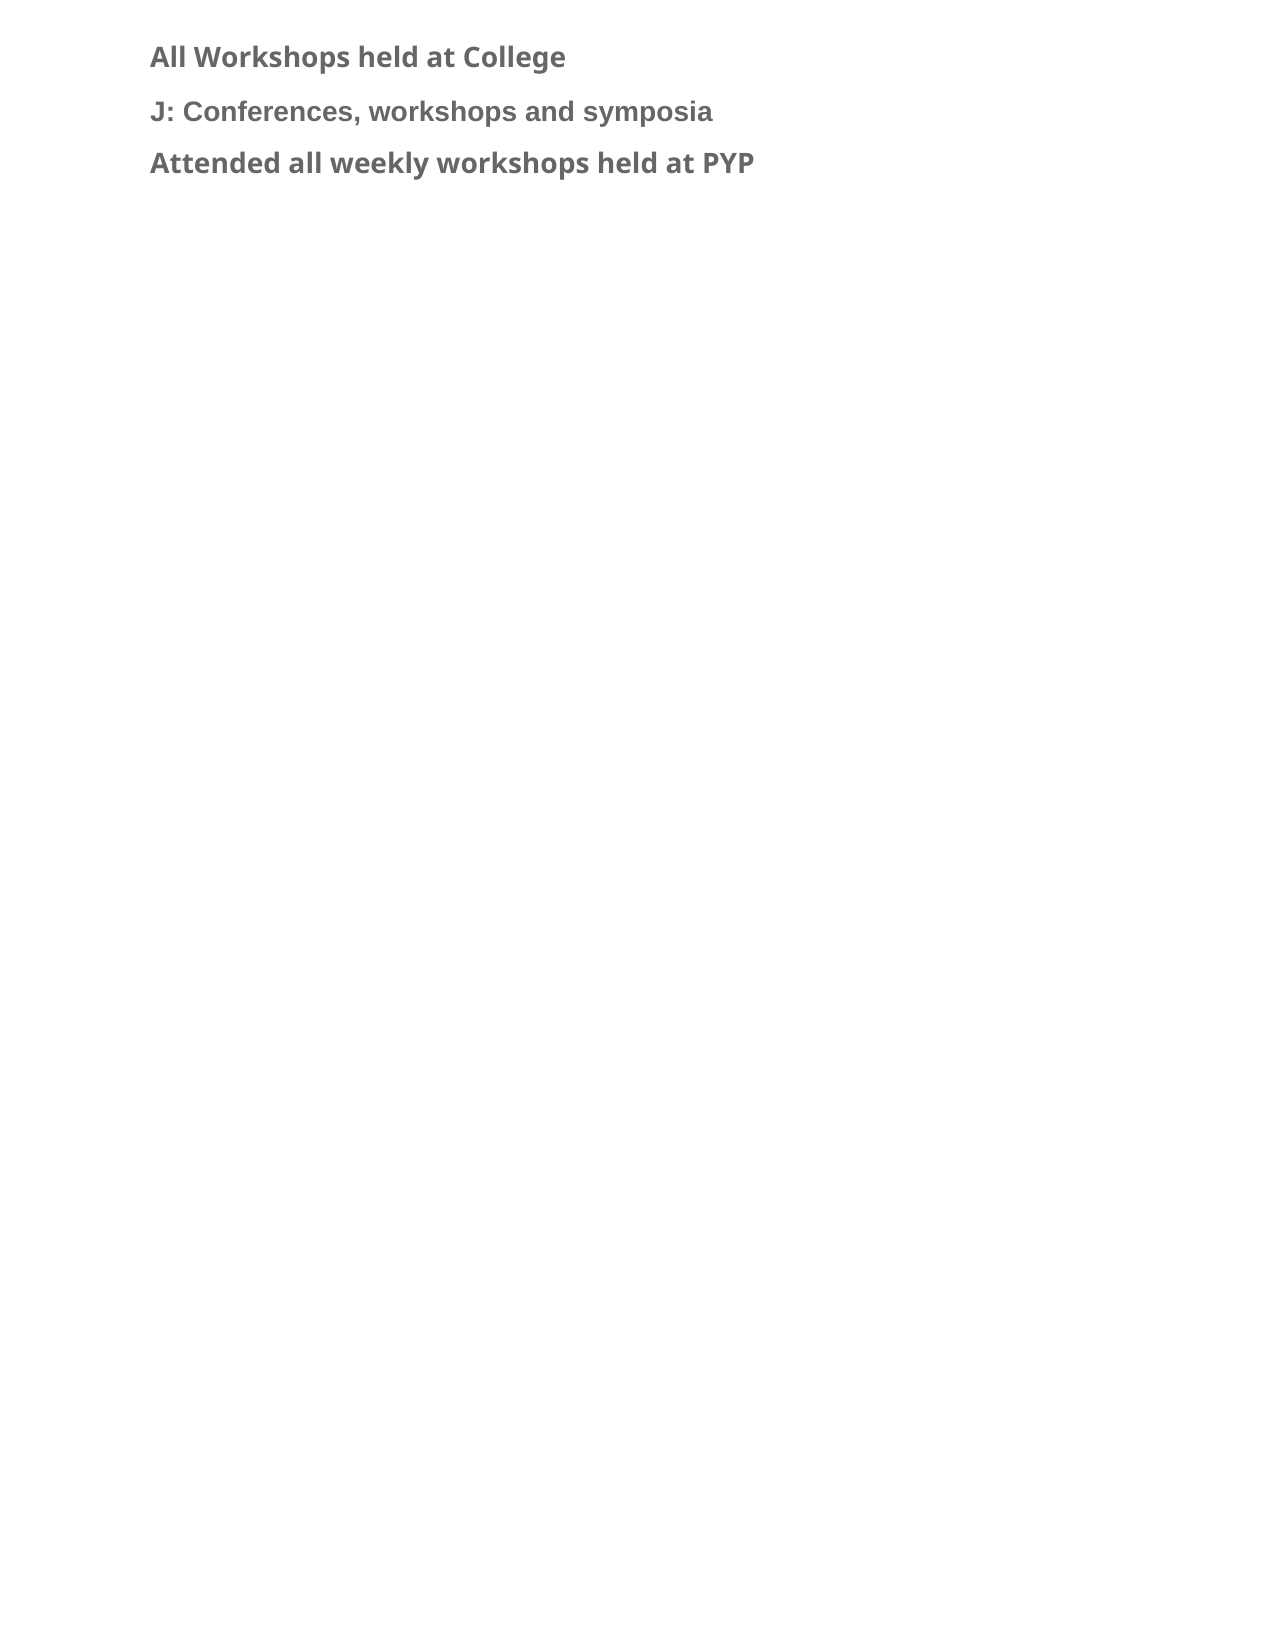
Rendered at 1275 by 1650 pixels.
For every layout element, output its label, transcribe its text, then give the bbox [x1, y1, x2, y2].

text J: Conferences, workshops and symposia [150, 95, 1125, 127]
text All Workshops held at College [150, 37, 1125, 76]
text Attended all weekly workshops held at PYP [150, 143, 1125, 182]
